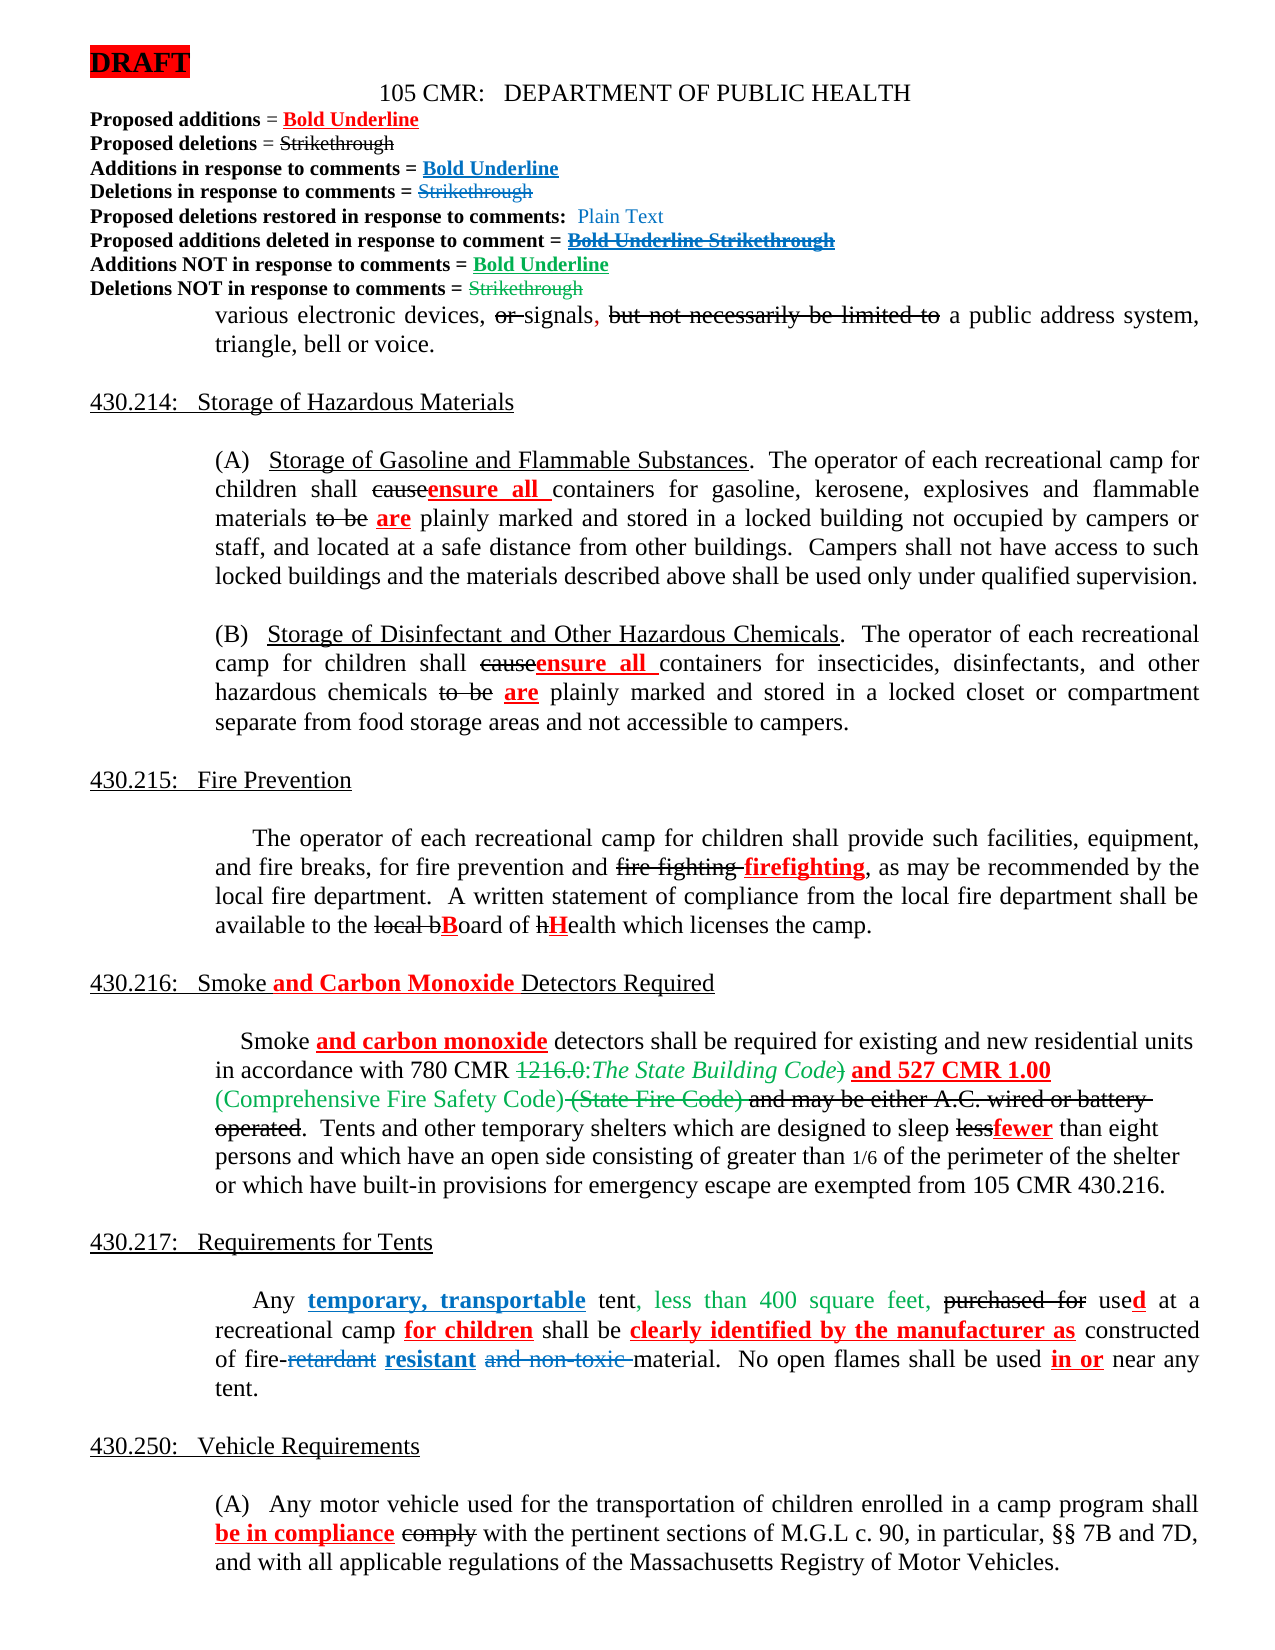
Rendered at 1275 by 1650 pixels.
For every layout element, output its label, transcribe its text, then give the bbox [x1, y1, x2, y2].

text 430.215: Fire Prevention [90, 765, 1200, 794]
text 430.214: Storage of Hazardous Materials [90, 387, 1200, 416]
text (B) Storage of Disinfectant and Other Hazardous Chemicals. The operator of each recreational camp for children shall causeensure all containers for insecticides, disinfectants, and other hazardous chemicals to be are plainly marked and stored in a locked closet or compartment separate from food storage areas and not accessible to campers. [215, 619, 1200, 736]
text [215, 300, 1200, 358]
text Any temporary, transportable tent, less than 400 square feet, purchased for used at a recreational camp for children shall be clearly identified by the manufacturer as constructed of fire-retardant resistant and non-toxic material. No open flames shall be used in or near any tent. [215, 1286, 1200, 1402]
text (A) Storage of Gasoline and Flammable Substances. The operator of each recreational camp for children shall causeensure all containers for gasoline, kerosene, explosives and flammable materials to be are plainly marked and stored in a locked building not occupied by campers or staff, and located at a safe distance from other buildings. Campers shall not have access to such locked buildings and the materials described above shall be used only under qualified supervision. [215, 445, 1200, 590]
text 430.250: Vehicle Requirements [90, 1431, 1200, 1460]
text 430.216: Smoke and Carbon Monoxide Detectors Required [90, 968, 1200, 997]
text Smoke and carbon monoxide detectors shall be required for existing and new residential units in accordance with 780 CMR 1216.0:The State Building Code) and 527 CMR 1.00 (Comprehensive Fire Safety Code) (State Fire Code) and may be either A.C. wired or battery operated. Tents and other temporary shelters which are designed to sleep lessfewer than eight persons and which have an open side consisting of greater than 1/6 of the perimeter of the shelter or which have built-in provisions for emergency escape are exempted from 105 CMR 430.216. [215, 1026, 1200, 1199]
text (A) Any motor vehicle used for the transportation of children enrolled in a camp program shall be in compliance comply with the pertinent sections of M.G.L c. 90, in particular, §§ 7B and 7D, and with all applicable regulations of the Massachusetts Registry of Motor Vehicles. [215, 1489, 1200, 1576]
text 430.217: Requirements for Tents [90, 1228, 1200, 1257]
text The operator of each recreational camp for children shall provide such facilities, equipment, and fire breaks, for fire prevention and fire fighting firefighting, as may be recommended by the local fire department. A written statement of compliance from the local fire department shall be available to the local bBoard of hHealth which licenses the camp. [215, 823, 1200, 939]
